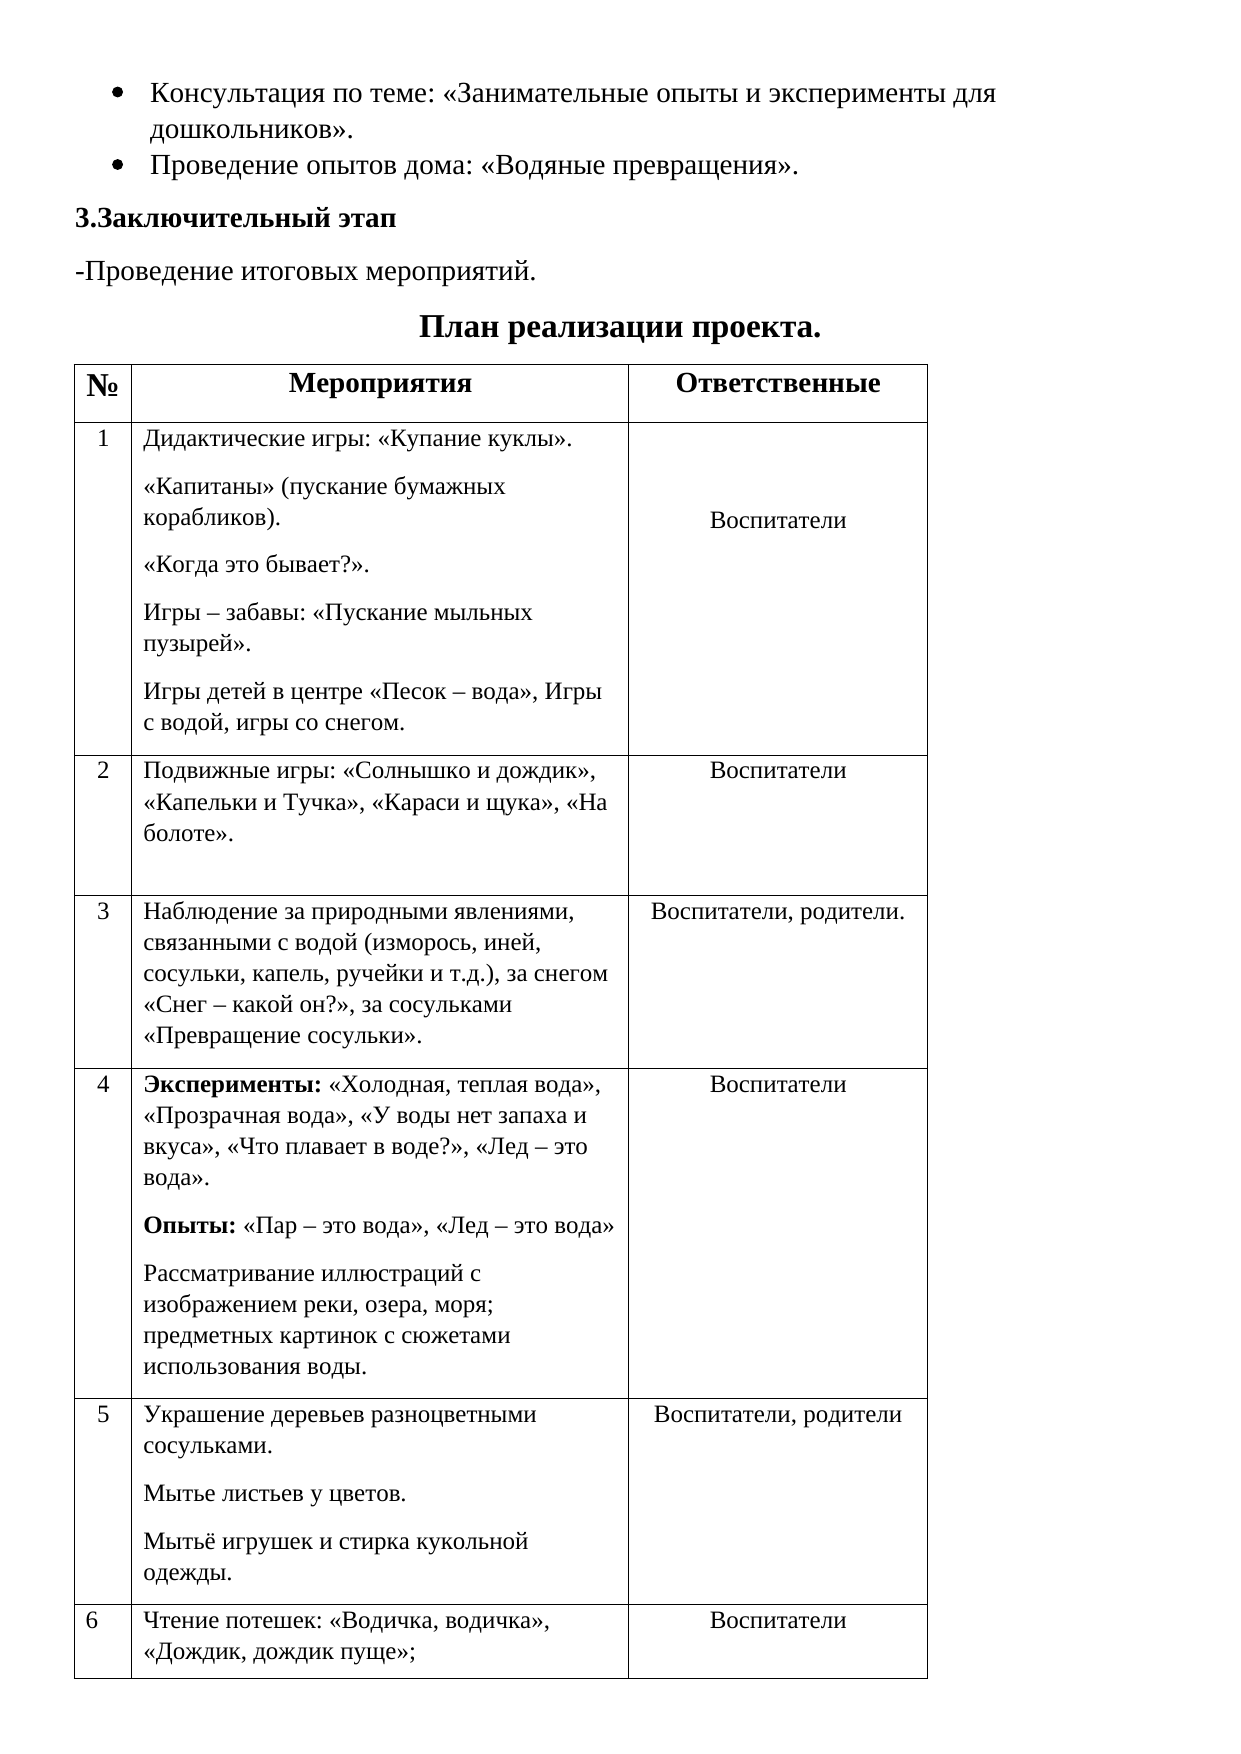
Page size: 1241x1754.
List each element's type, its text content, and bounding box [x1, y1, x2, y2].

text План реализации проекта. [75, 306, 1165, 344]
table_cell Дидактические игры: «Купание куклы». «Капитаны» (пускание бумажных корабликов). «Когда это бывает?». Игры – забавы: «Пускание мыльных пузырей». Игры детей в центре «Песок – вода», Игры с водой, игры со снегом. [132, 423, 628, 754]
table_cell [132, 1605, 628, 1678]
table_cell Подвижные игры: «Солнышко и дождик», «Капельки и Тучка», «Караси и щука», «На болоте». [132, 756, 628, 895]
table_cell 6 [75, 1605, 131, 1678]
table_cell 5 [75, 1399, 131, 1604]
table_cell Воспитатели [629, 1605, 927, 1678]
table_cell Воспитатели [629, 1069, 927, 1398]
table_cell Наблюдение за природными явлениями, связанными с водой (изморось, иней, сосульки, капель, ручейки и т.д.), за снегом «Снег – какой он?», за сосульками «Превращение сосульки». [132, 896, 628, 1068]
table_cell 2 [75, 756, 131, 895]
table_cell Воспитатели [629, 756, 927, 895]
table_cell Эксперименты: «Холодная, теплая вода», «Прозрачная вода», «У воды нет запаха и вкуса», «Что плавает в воде?», «Лед – это вода». Опыты: «Пар – это вода», «Лед – это вода» Рассматривание иллюстраций с изображением реки, озера, моря; предметных картинок с сюжетами использования воды. [132, 1069, 628, 1398]
table_cell 3 [75, 896, 131, 1068]
table_header Ответственные [629, 365, 927, 422]
text -Проведение итоговых мероприятий. [75, 253, 1165, 287]
table_header № [75, 365, 131, 422]
text 3.Заключительный этап [75, 200, 1165, 234]
table_cell Украшение деревьев разноцветными сосульками. Мытье листьев у цветов. Мытьё игрушек и стирка кукольной одежды. [132, 1399, 628, 1604]
list Проведение опытов дома: «Водяные превращения». [112, 147, 1165, 181]
table_cell Воспитатели [629, 423, 927, 754]
table_header Мероприятия [132, 365, 628, 422]
table_cell 1 [75, 423, 131, 754]
table_cell 4 [75, 1069, 131, 1398]
table_cell Воспитатели, родители [629, 1399, 927, 1604]
list Консультация по теме: «Занимательные опыты и эксперименты для дошкольников». [112, 75, 1165, 145]
table_cell Воспитатели, родители. [629, 896, 927, 1068]
